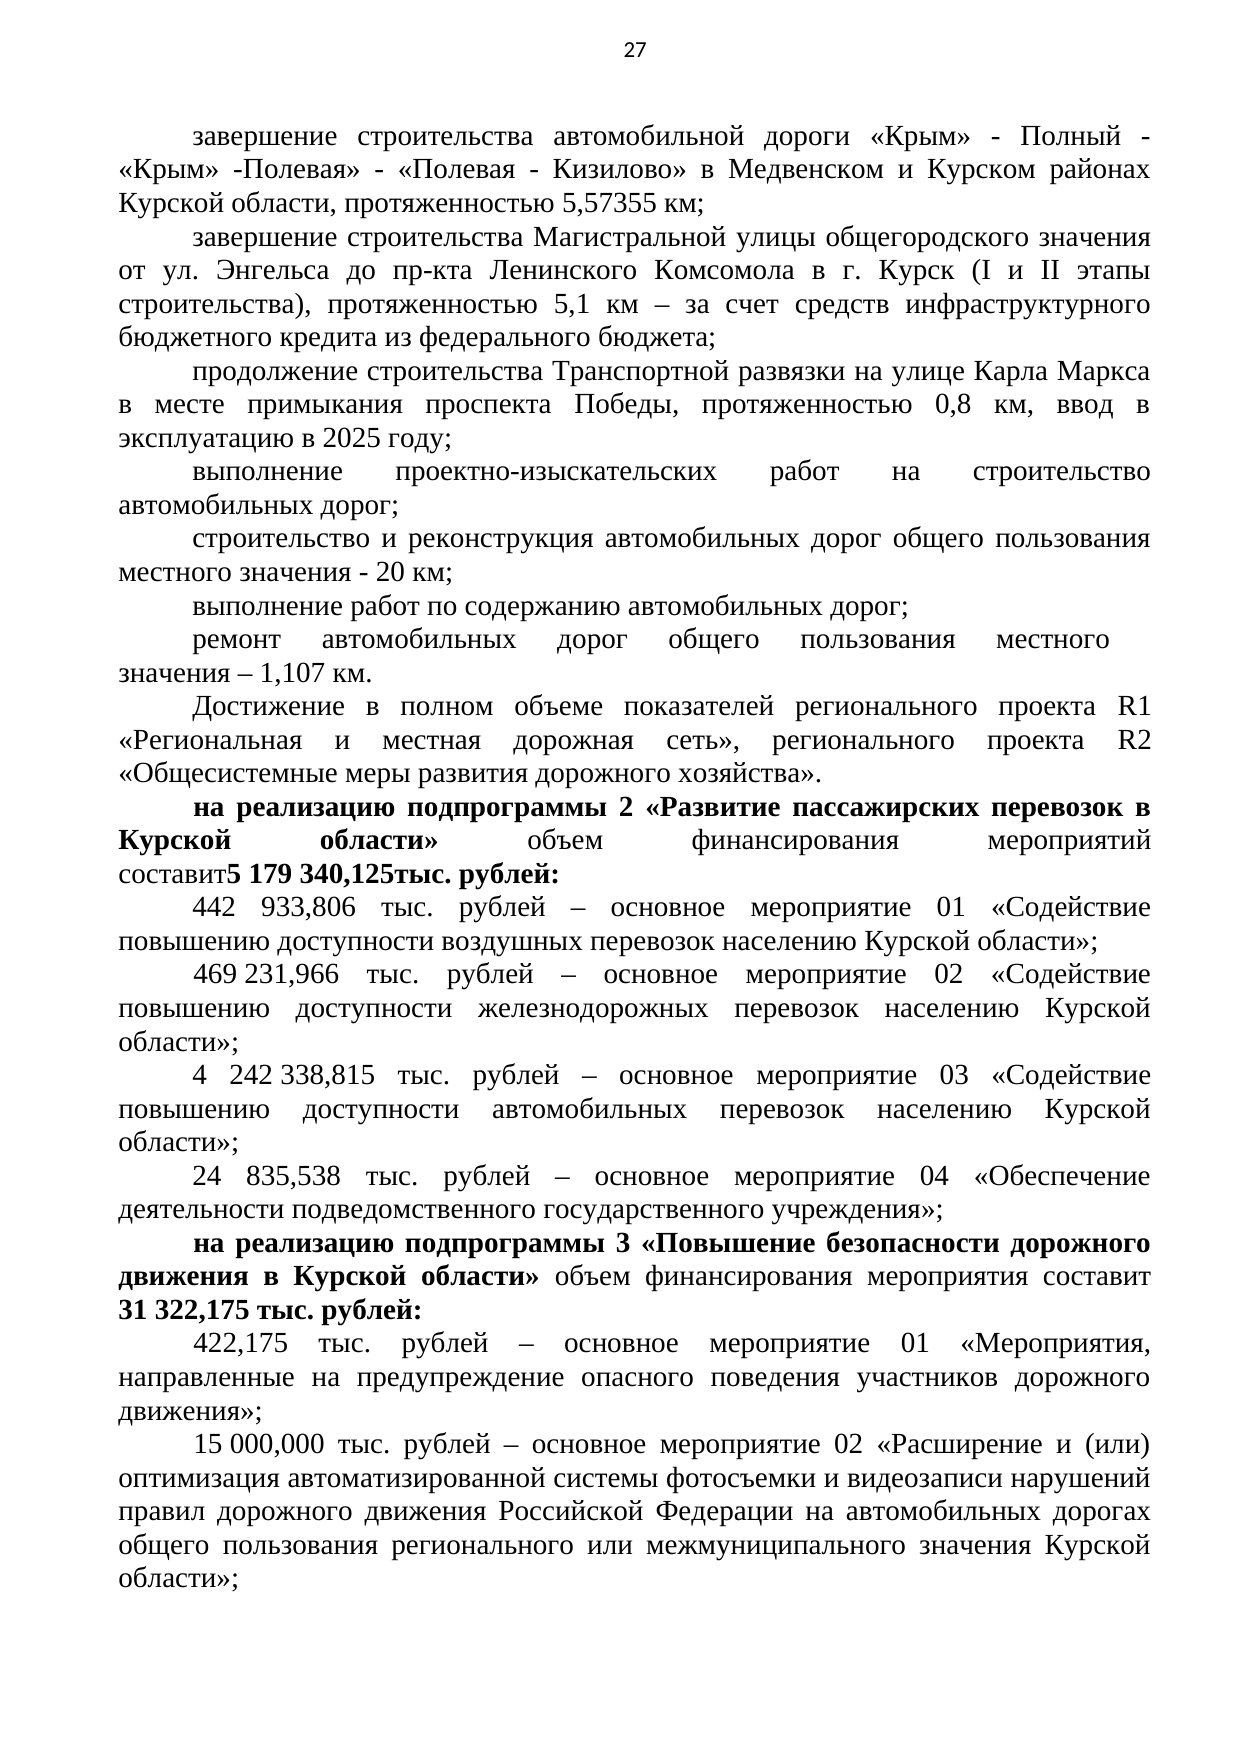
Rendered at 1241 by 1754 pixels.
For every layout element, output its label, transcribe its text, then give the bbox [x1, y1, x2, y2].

text выполнение работ по содержанию автомобильных дорог; [118, 588, 1152, 621]
text 15 000,000 тыс. рублей – основное мероприятие 02 «Расширение и (или) оптимизация автоматизированной системы фотосъемки и видеозаписи нарушений правил дорожного движения Российской Федерации на автомобильных дорогах общего пользования регионального или межмуниципального значения Курской области»; [118, 1426, 1152, 1594]
text продолжение строительства Транспортной развязки на улице Карла Маркса в месте примыкания проспекта Победы, протяженностью 0,8 км, ввод в эксплуатацию в 2025 году; [118, 353, 1152, 453]
text 24 835,538 тыс. рублей – основное мероприятие 04 «Обеспечение деятельности подведомственного государственного учреждения»; [118, 1158, 1152, 1225]
text 4 242 338,815 тыс. рублей – основное мероприятие 03 «Содействие повышению доступности автомобильных перевозок населению Курской области»; [118, 1057, 1152, 1158]
text на реализацию подпрограммы 3 «Повышение безопасности дорожного движения в Курской области» объем финансирования мероприятия составит 31 322,175 тыс. рублей: [118, 1225, 1152, 1326]
text Достижение в полном объеме показателей регионального проекта R1 «Региональная и местная дорожная сеть», регионального проекта R2 «Общесистемные меры развития дорожного хозяйства». [118, 688, 1152, 789]
text завершение строительства автомобильной дороги «Крым» - Полный - «Крым» -Полевая» - «Полевая - Кизилово» в Медвенском и Курском районах Курской области, протяженностью 5,57355 км; [118, 118, 1152, 219]
text 469 231,966 тыс. рублей – основное мероприятие 02 «Содействие повышению доступности железнодорожных перевозок населению Курской области»; [118, 957, 1152, 1057]
text завершение строительства Магистральной улицы общегородского значения от ул. Энгельса до пр-кта Ленинского Комсомола в г. Курск (I и II этапы строительства), протяженностью 5,1 км – за счет средств инфраструктурного бюджетного кредита из федерального бюджета; [118, 219, 1152, 353]
text 422,175 тыс. рублей – основное мероприятие 01 «Мероприятия, направленные на предупреждение опасного поведения участников дорожного движения»; [118, 1326, 1152, 1426]
text на реализацию подпрограммы 2 «Развитие пассажирских перевозок в Курской области» объем финансирования мероприятий составит5 179 340,125тыс. рублей: [118, 789, 1152, 889]
text строительство и реконструкция автомобильных дорог общего пользования местного значения - 20 км; [118, 521, 1152, 588]
text 442 933,806 тыс. рублей – основное мероприятие 01 «Содействие повышению доступности воздушных перевозок населению Курской области»; [118, 889, 1152, 957]
text выполнение проектно-изыскательских работ на строительство автомобильных дорог; [118, 453, 1152, 521]
text ремонт автомобильных дорог общего пользования местного значения – 1,107 км. [118, 621, 1152, 688]
